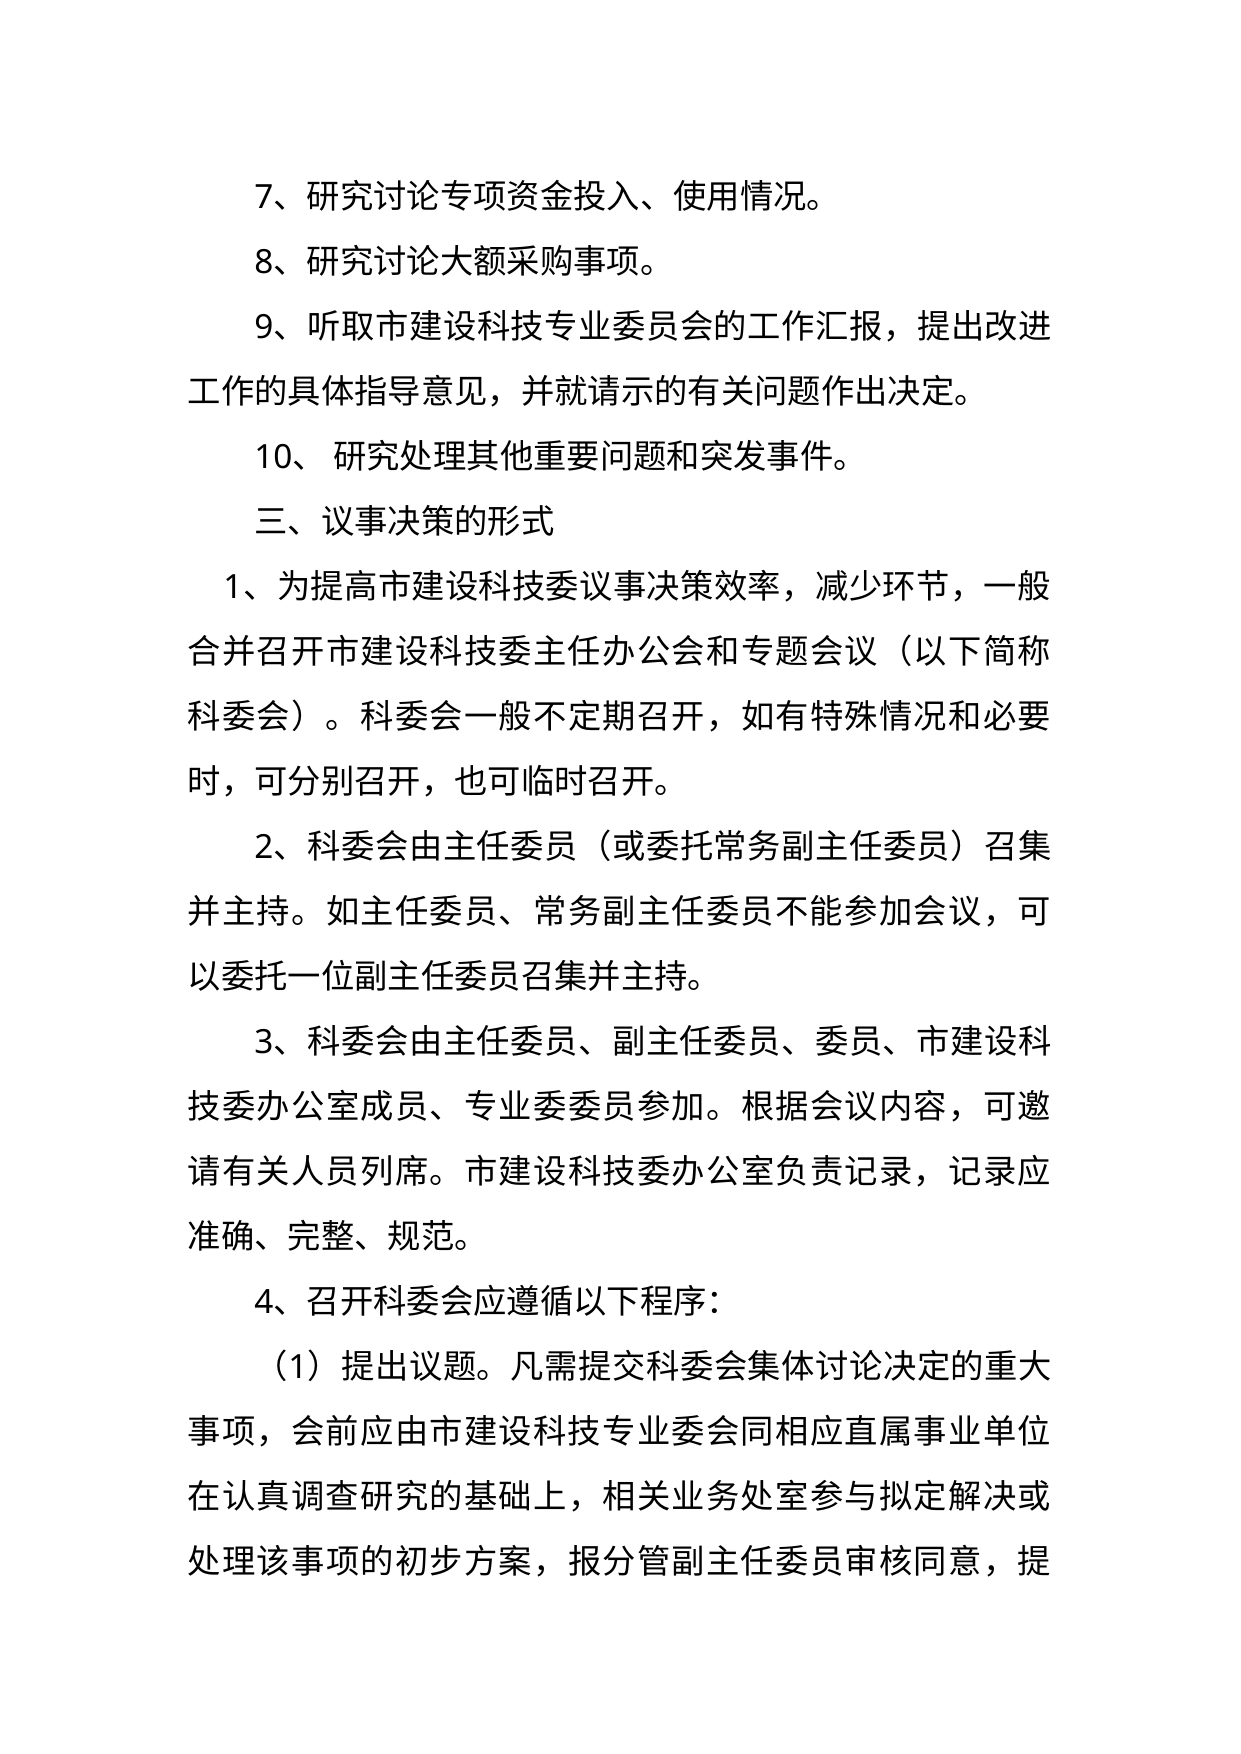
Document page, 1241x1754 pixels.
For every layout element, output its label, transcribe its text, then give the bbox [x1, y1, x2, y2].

text 1、为提高市建设科技委议事决策效率，减少环节，一般合并召开市建设科技委主任办公会和专题会议（以下简称科委会）。科委会一般不定期召开，如有特殊情况和必要时，可分别召开，也可临时召开。 [187, 552, 1053, 812]
text 三、议事决策的形式 [187, 487, 1053, 552]
text 8、研究讨论大额采购事项。 [187, 227, 1053, 292]
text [187, 1332, 1053, 1592]
text 7、研究讨论专项资金投入、使用情况。 [187, 162, 1053, 227]
text 4、召开科委会应遵循以下程序： [187, 1267, 1053, 1332]
text 3、科委会由主任委员、副主任委员、委员、市建设科技委办公室成员、专业委委员参加。根据会议内容，可邀请有关人员列席。市建设科技委办公室负责记录，记录应准确、完整、规范。 [187, 1007, 1053, 1267]
text 2、科委会由主任委员（或委托常务副主任委员）召集并主持。如主任委员、常务副主任委员不能参加会议，可以委托一位副主任委员召集并主持。 [187, 812, 1053, 1007]
text 9、听取市建设科技专业委员会的工作汇报，提出改进工作的具体指导意见，并就请示的有关问题作出决定。 [187, 292, 1053, 422]
text 10、 研究处理其他重要问题和突发事件。 [187, 422, 1053, 487]
